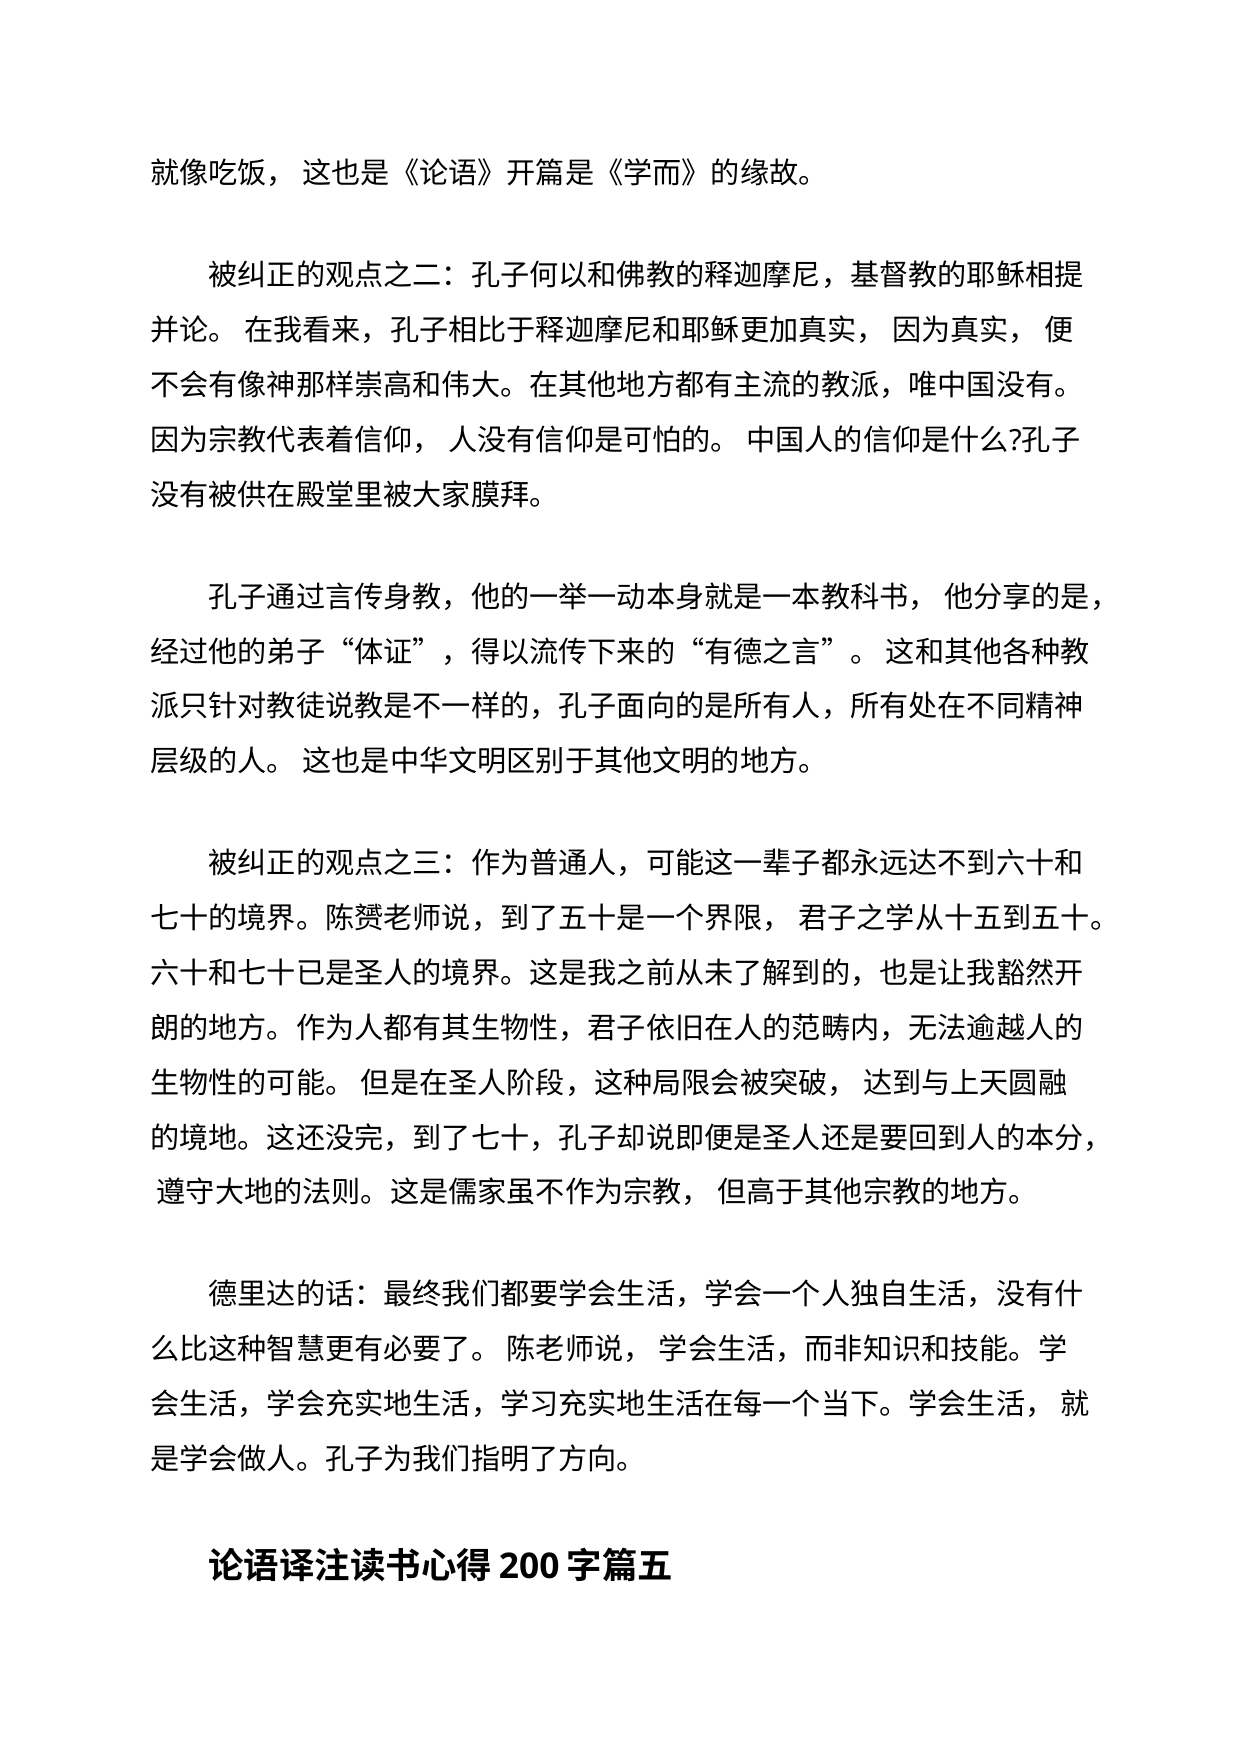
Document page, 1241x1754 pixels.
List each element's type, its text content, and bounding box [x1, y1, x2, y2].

text 被纠正的观点之三：作为普通人，可能这一辈子都永远达不到六十和七十的境界。陈赟老师说，到了五十是一个界限， 君子之学从十五到五十。六十和七十已是圣人的境界。这是我之前从未了解到的，也是让我豁然开朗的地方。作为人都有其生物性，君子依旧在人的范畴内，无法逾越人的生物性的可能。 但是在圣人阶段，这种局限会被突破， 达到与上天圆融的境地。这还没完，到了七十，孔子却说即便是圣人还是要回到人的本分， 遵守大地的法则。这是儒家虽不作为宗教， 但高于其他宗教的地方。 [150, 840, 1090, 1211]
text 孔子通过言传身教，他的一举一动本身就是一本教科书， 他分享的是，经过他的弟子“体证”，得以流传下来的“有德之言”。 这和其他各种教派只针对教徒说教是不一样的，孔子面向的是所有人，所有处在不同精神层级的人。 这也是中华文明区别于其他文明的地方。 [150, 573, 1090, 780]
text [150, 150, 1090, 192]
text 德里达的话：最终我们都要学会生活，学会一个人独自生活，没有什么比这种智慧更有必要了。 陈老师说， 学会生活，而非知识和技能。学会生活，学会充实地生活，学习充实地生活在每一个当下。学会生活， 就是学会做人。孔子为我们指明了方向。 [150, 1271, 1090, 1478]
text 被纠正的观点之二：孔子何以和佛教的释迦摩尼，基督教的耶稣相提并论。 在我看来，孔子相比于释迦摩尼和耶稣更加真实， 因为真实， 便不会有像神那样崇高和伟大。在其他地方都有主流的教派，唯中国没有。因为宗教代表着信仰， 人没有信仰是可怕的。 中国人的信仰是什么?孔子没有被供在殿堂里被大家膜拜。 [150, 252, 1090, 514]
text 论语译注读书心得200字篇五 [150, 1537, 1090, 1589]
